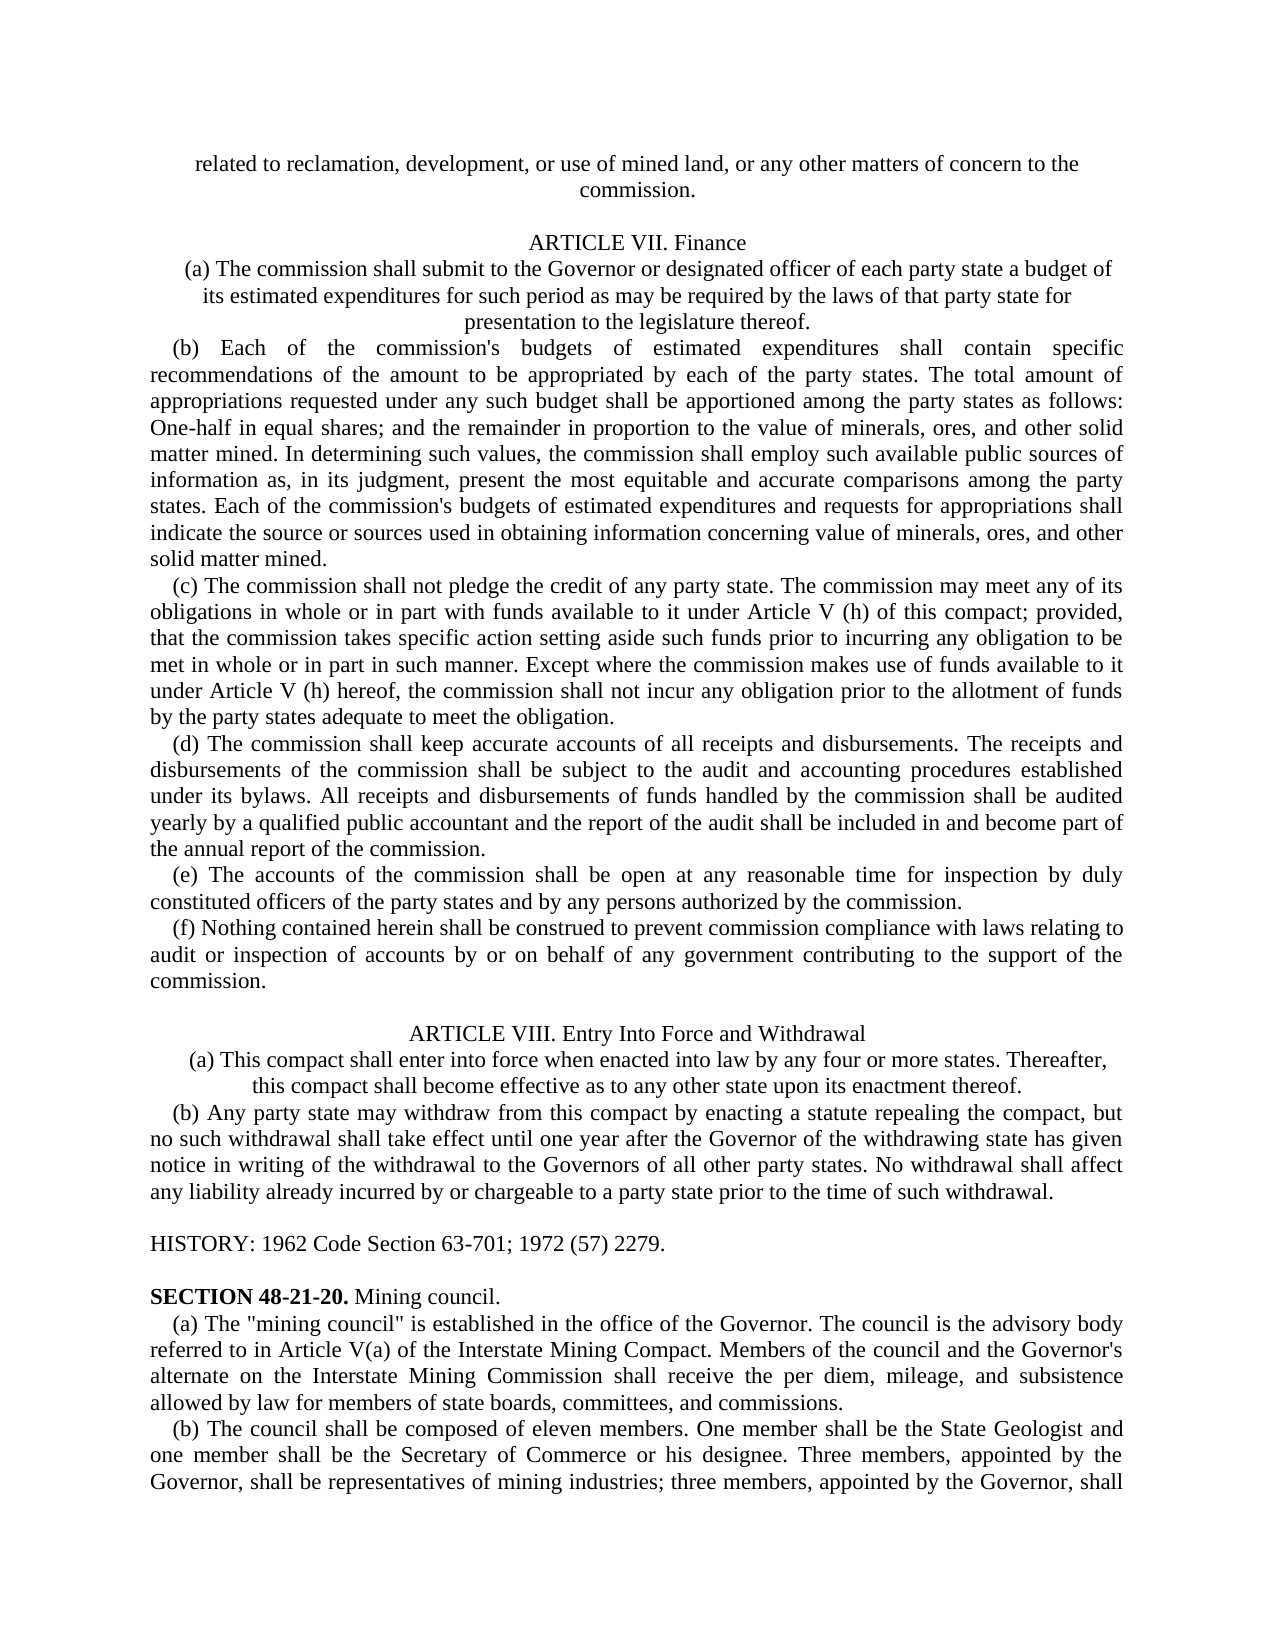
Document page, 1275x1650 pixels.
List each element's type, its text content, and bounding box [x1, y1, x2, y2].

text (a) The commission shall submit to the Governor or designated officer of each party state a budget of its estimated expenditures for such period as may be required by the laws of that party state for presentation to the legislature thereof. [150, 255, 1125, 334]
text (d) The commission shall keep accurate accounts of all receipts and disbursements. The receipts and disbursements of the commission shall be subject to the audit and accounting procedures established under its bylaws. All receipts and disbursements of funds handled by the commission shall be audited yearly by a qualified public accountant and the report of the audit shall be included in and become part of the annual report of the commission. [150, 730, 1125, 862]
text (b) Any party state may withdraw from this compact by enacting a statute repealing the compact, but no such withdrawal shall take effect until one year after the Governor of the withdrawing state has given notice in writing of the withdrawal to the Governors of all other party states. No withdrawal shall affect any liability already incurred by or chargeable to a party state prior to the time of such withdrawal. [150, 1099, 1125, 1204]
text (f) Nothing contained herein shall be construed to prevent commission compliance with laws relating to audit or inspection of accounts by or on behalf of any government contributing to the support of the commission. [150, 914, 1125, 993]
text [150, 150, 1125, 203]
text (c) The commission shall not pledge the credit of any party state. The commission may meet any of its obligations in whole or in part with funds available to it under Article V (h) of this compact; provided, that the commission takes specific action setting aside such funds prior to incurring any obligation to be met in whole or in part in such manner. Except where the commission makes use of funds available to it under Article V (h) hereof, the commission shall not incur any obligation prior to the allotment of funds by the party states adequate to meet the obligation. [150, 572, 1125, 730]
text (b) Each of the commission's budgets of estimated expenditures shall contain specific recommendations of the amount to be appropriated by each of the party states. The total amount of appropriations requested under any such budget shall be apportioned among the party states as follows: One-half in equal shares; and the remainder in proportion to the value of minerals, ores, and other solid matter mined. In determining such values, the commission shall employ such available public sources of information as, in its judgment, present the most equitable and accurate comparisons among the party states. Each of the commission's budgets of estimated expenditures and requests for appropriations shall indicate the source or sources used in obtaining information concerning value of minerals, ores, and other solid matter mined. [150, 334, 1125, 572]
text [150, 1415, 1125, 1494]
text ARTICLE VIII. Entry Into Force and Withdrawal [150, 1020, 1125, 1046]
text (e) The accounts of the commission shall be open at any reasonable time for inspection by duly constituted officers of the party states and by any persons authorized by the commission. [150, 862, 1125, 914]
text ARTICLE VII. Finance [150, 229, 1125, 255]
text (a) This compact shall enter into force when enacted into law by any four or more states. Thereafter, this compact shall become effective as to any other state upon its enactment thereof. [150, 1046, 1125, 1099]
text HISTORY: 1962 Code Section 63-701; 1972 (57) 2279. [150, 1231, 1125, 1257]
text (a) The "mining council" is established in the office of the Governor. The council is the advisory body referred to in Article V(a) of the Interstate Mining Compact. Members of the council and the Governor's alternate on the Interstate Mining Commission shall receive the per diem, mileage, and subsistence allowed by law for members of state boards, committees, and commissions. [150, 1309, 1125, 1415]
text SECTION 48-21-20. Mining council. [150, 1283, 1125, 1309]
